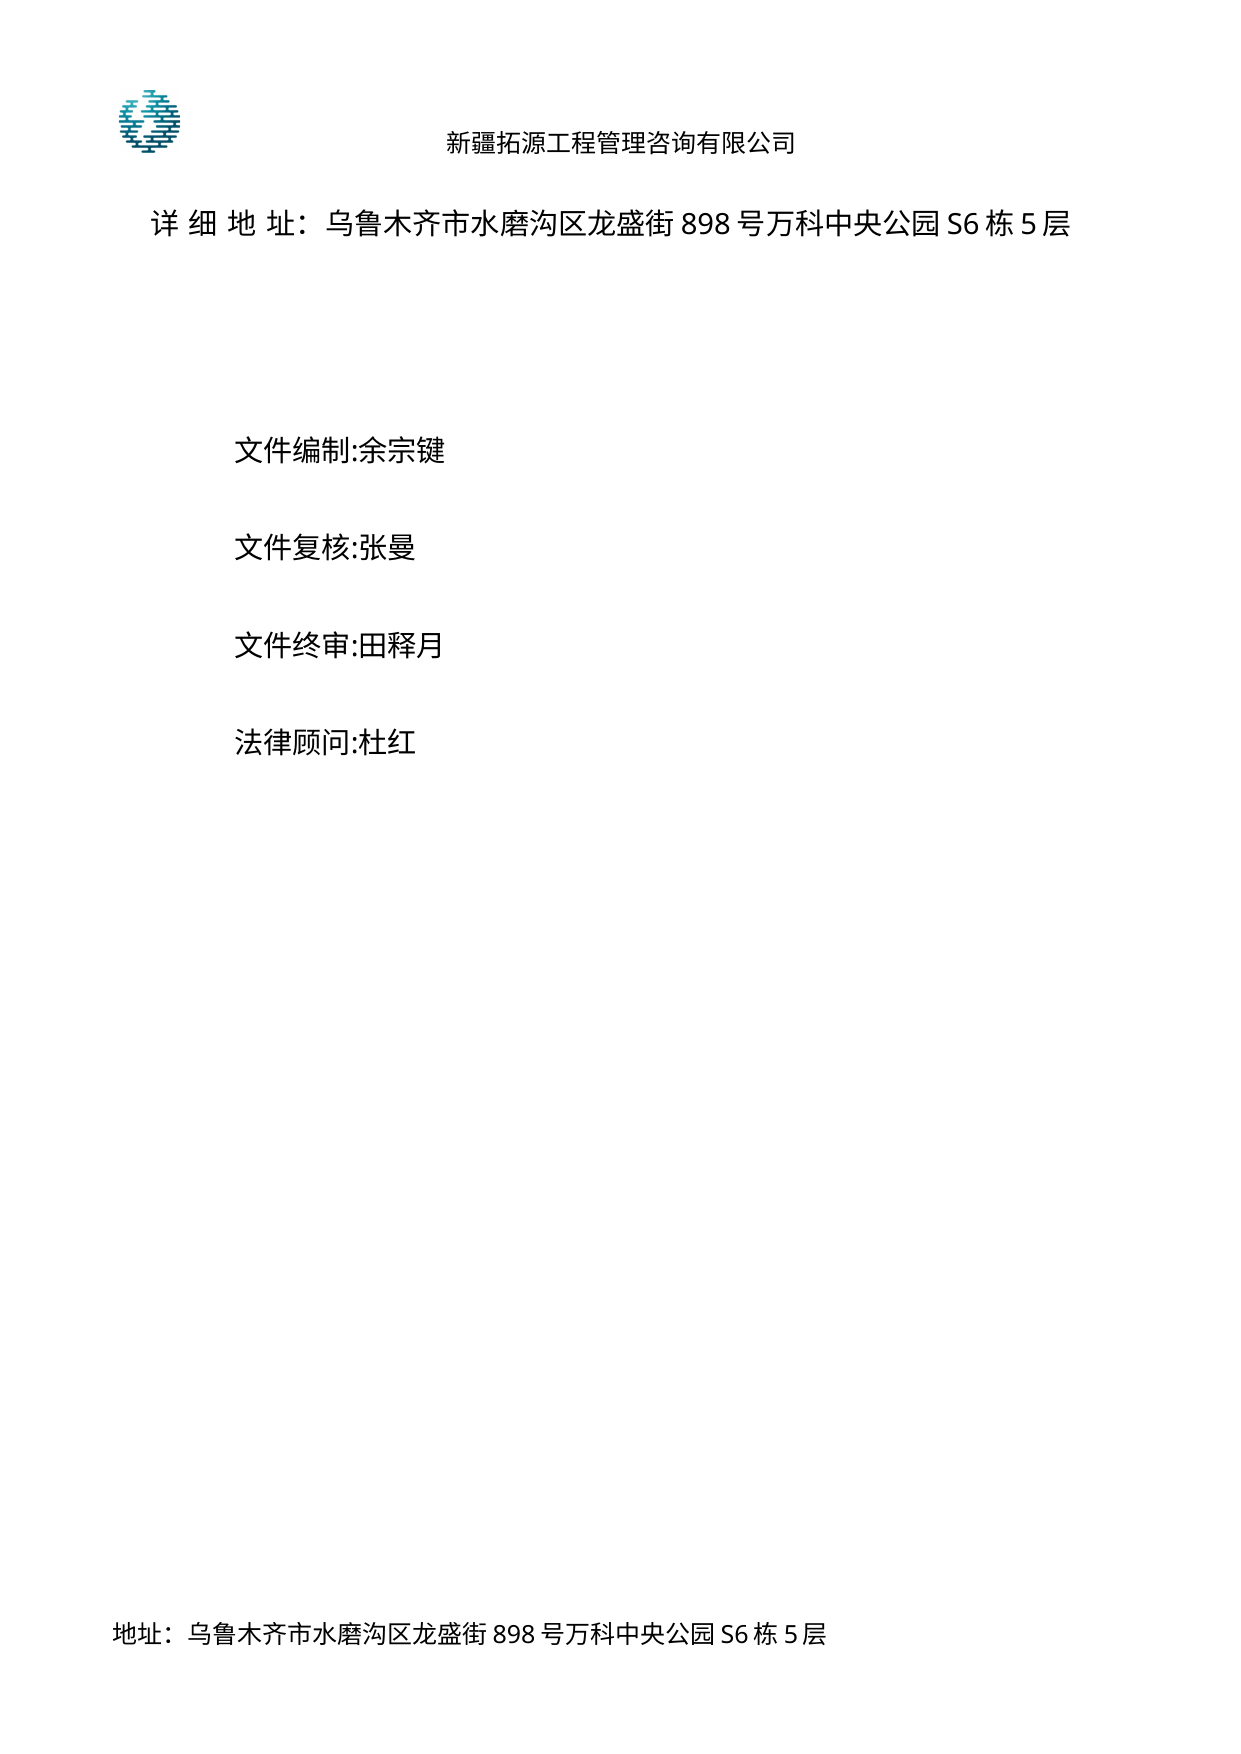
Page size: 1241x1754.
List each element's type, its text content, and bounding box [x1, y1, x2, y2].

text 文件终审:田释月 [112, 622, 1128, 664]
picture [152, 128, 181, 153]
text 法律顾问:杜红 [112, 719, 1128, 762]
picture [118, 90, 181, 153]
text 详细地址：乌鲁木齐市水磨沟区龙盛街898号万科中央公园S6栋5层 [112, 200, 1128, 243]
text 文件复核:张曼 [112, 525, 1128, 567]
text 文件编制:余宗键 [112, 428, 1128, 470]
